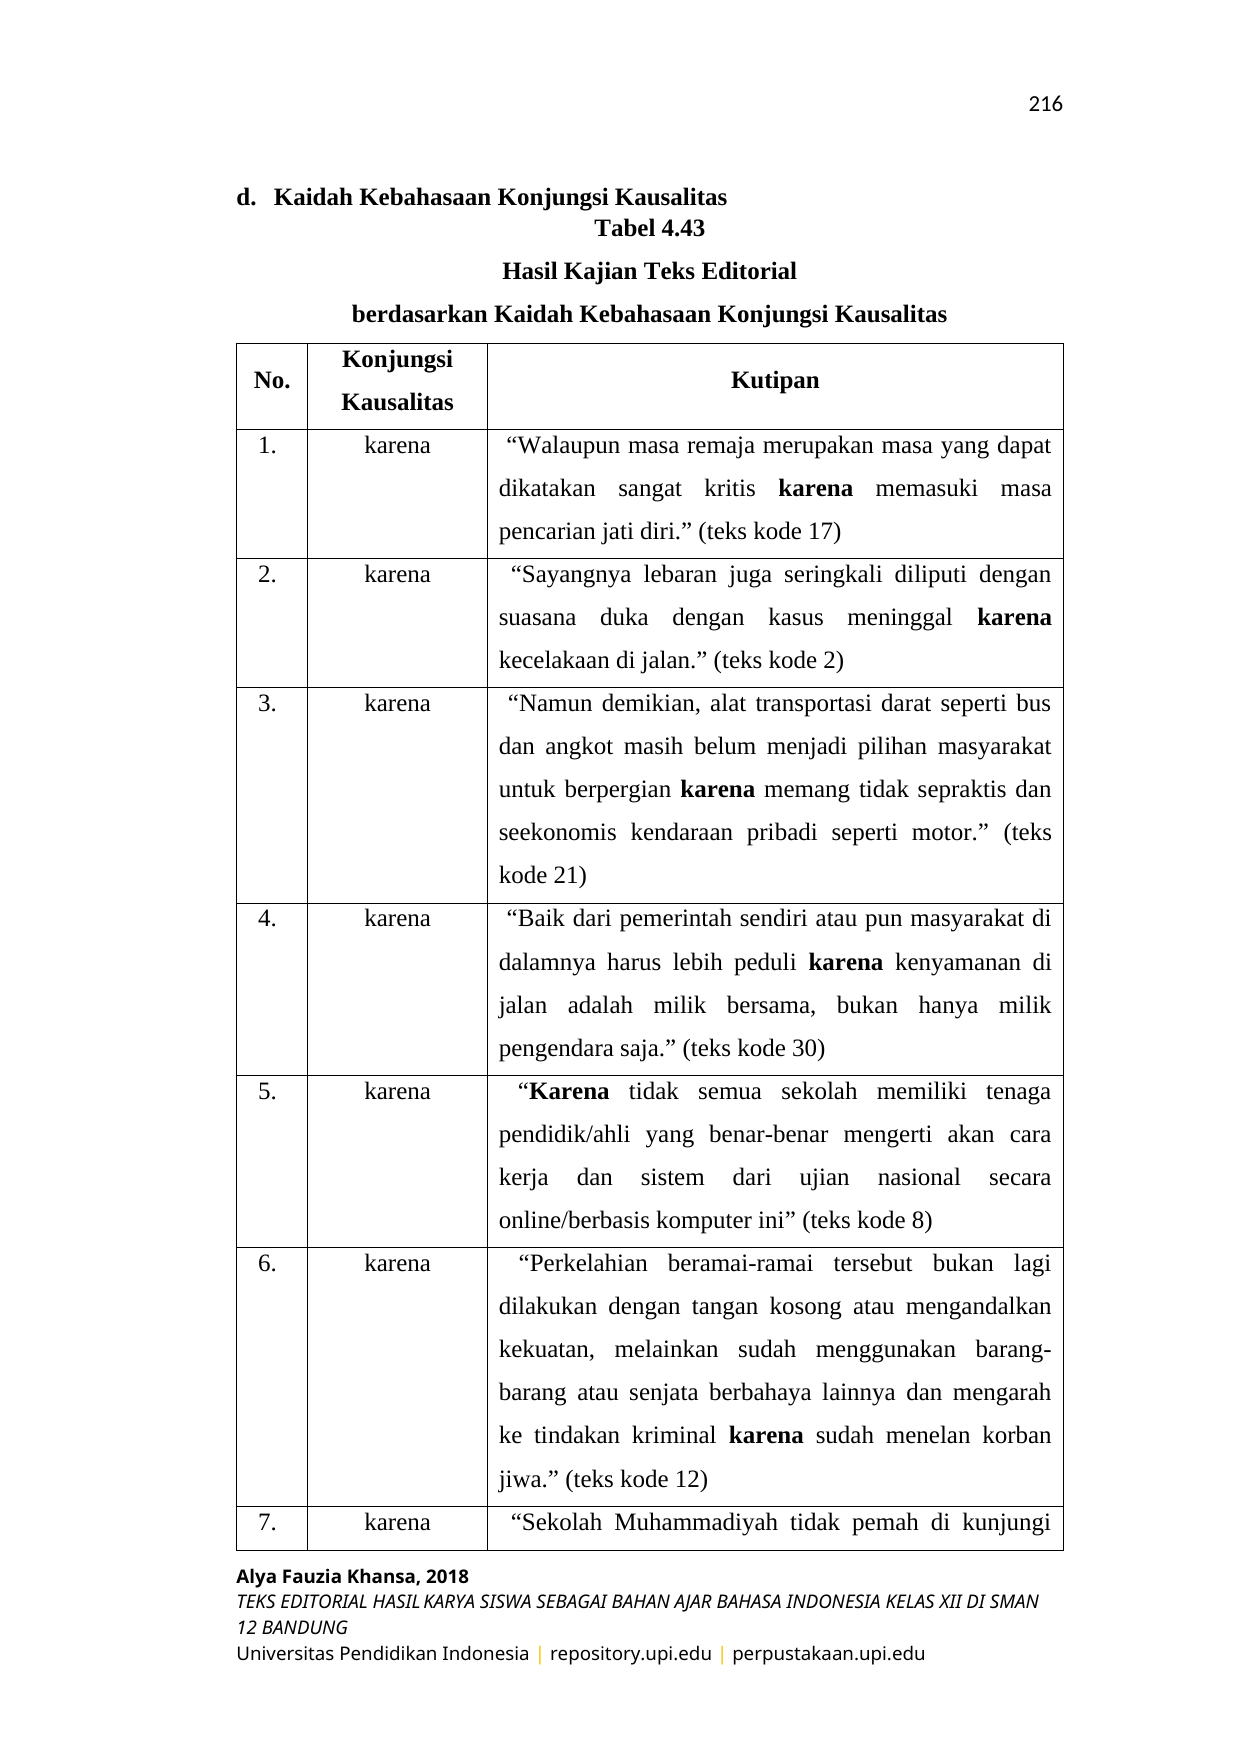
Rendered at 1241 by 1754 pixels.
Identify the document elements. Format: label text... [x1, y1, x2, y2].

subtitle Kaidah Kebahasaan Konjungsi Kausalitas [236, 182, 1063, 211]
table_cell “Karena tidak semua sekolah memiliki tenaga pendidik/ahli yang benar-benar mengerti akan cara kerja dan sistem dari ujian nasional secara online/berbasis komputer ini” (teks kode 8) [488, 1076, 1063, 1247]
table_header No. [237, 344, 307, 429]
table_cell “Baik dari pemerintah sendiri atau pun masyarakat di dalamnya harus lebih peduli karena kenyamanan di jalan adalah milik bersama, bukan hanya milik pengendara saja.” (teks kode 30) [488, 904, 1063, 1075]
table_cell [237, 559, 307, 687]
table_cell “Walaupun masa remaja merupakan masa yang dapat dikatakan sangat kritis karena memasuki masa pencarian jati diri.” (teks kode 17) [488, 430, 1063, 558]
table_cell karena [308, 904, 487, 1075]
text Tabel 4.43 [236, 213, 1063, 242]
table_cell karena [308, 430, 487, 558]
table_cell karena [308, 559, 487, 687]
table_cell karena [308, 1507, 487, 1550]
table_cell [237, 1248, 307, 1506]
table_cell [488, 1507, 1063, 1550]
table_cell [237, 1507, 307, 1550]
table_cell karena [308, 1076, 487, 1247]
table_cell karena [308, 1248, 487, 1506]
table_cell [237, 430, 307, 558]
table_header Kutipan [488, 344, 1063, 429]
table_cell [237, 1076, 307, 1247]
table_cell “Namun demikian, alat transportasi darat seperti bus dan angkot masih belum menjadi pilihan masyarakat untuk berpergian karena memang tidak sepraktis dan seekonomis kendaraan pribadi seperti motor.” (teks kode 21) [488, 688, 1063, 902]
table_cell “Perkelahian beramai-ramai tersebut bukan lagi dilakukan dengan tangan kosong atau mengandalkan kekuatan, melainkan sudah menggunakan barang-barang atau senjata berbahaya lainnya dan mengarah ke tindakan kriminal karena sudah menelan korban jiwa.” (teks kode 12) [488, 1248, 1063, 1506]
text Hasil Kajian Teks Editorial [236, 256, 1063, 285]
table_cell karena [308, 688, 487, 902]
table_cell [237, 904, 307, 1075]
table_header Konjungsi Kausalitas [308, 344, 487, 429]
text berdasarkan Kaidah Kebahasaan Konjungsi Kausalitas [236, 299, 1063, 328]
table_cell [237, 688, 307, 902]
table_cell “Sayangnya lebaran juga seringkali diliputi dengan suasana duka dengan kasus meninggal karena kecelakaan di jalan.” (teks kode 2) [488, 559, 1063, 687]
